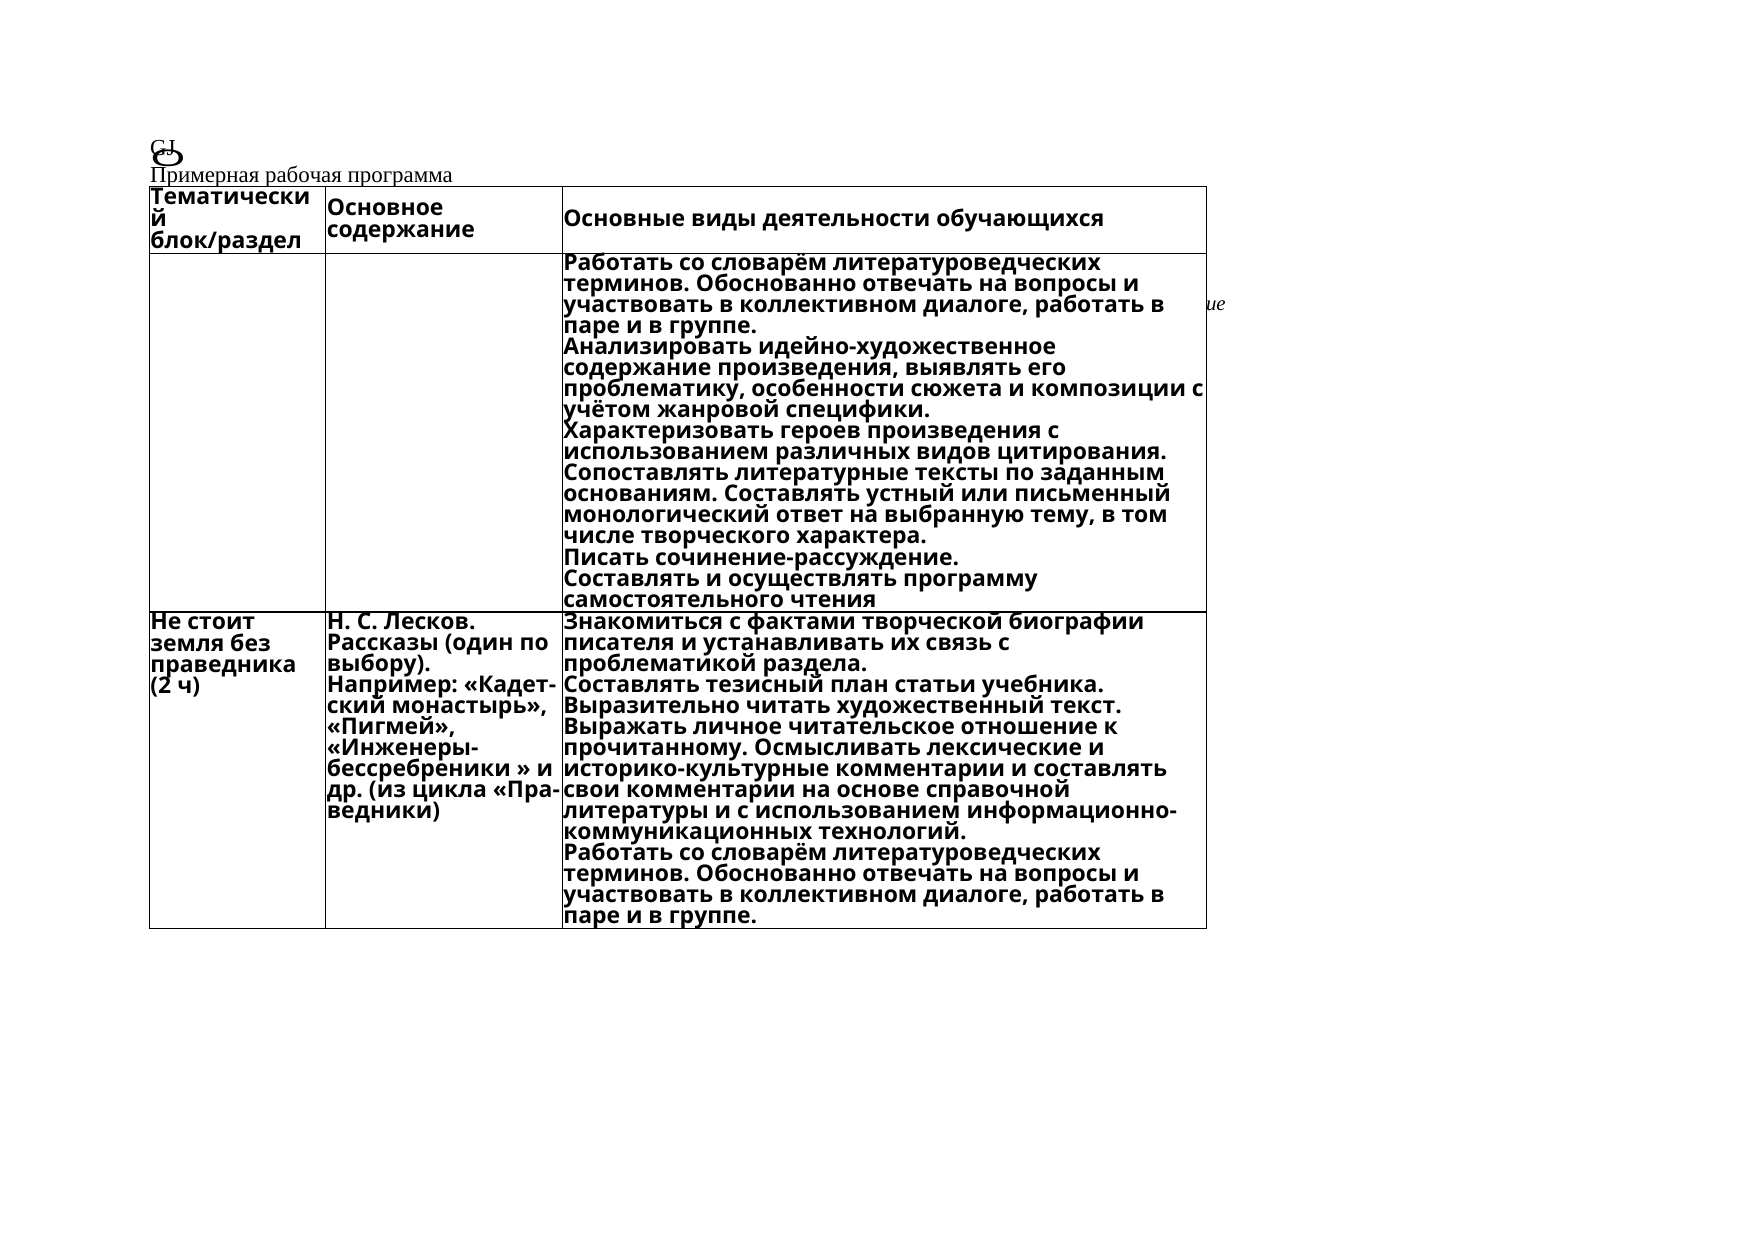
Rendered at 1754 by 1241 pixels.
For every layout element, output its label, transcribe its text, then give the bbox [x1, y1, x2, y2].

table_cell Знакомиться с фактами творческой биографии писателя и устанавливать их связь с проблематикой раздела. Составлять тезисный план статьи учебника. Выразительно читать художественный текст. Выражать личное читательское отношение к прочитанному. Осмысливать лексические и историко-культурные комментарии и составлять свои комментарии на основе справочной литературы и с использованием информационно-коммуникационных технологий. Работать со словарём литературоведческих терминов. Обоснованно отвечать на вопросы и участвовать в коллективном диалоге, работать в паре и в группе. [563, 613, 1206, 928]
table_cell Работать со словарём литературоведческих терминов. Обоснованно отвечать на вопросы и участвовать в коллективном диалоге, работать в паре и в группе. Анализировать идейно-художественное содержание произведения, выявлять его проблематику, особенности сюжета и композиции с учётом жанровой специфики. Характеризовать героев произведения с использованием различных видов цитирования. Сопоставлять литературные тексты по заданным основаниям. Составлять устный или письменный монологический ответ на выбранную тему, в том числе творческого характера. Писать сочинение-рассуждение. Составлять и осуществлять программу самостоятельного чтения [563, 254, 1206, 611]
text Примерная рабочая программа [150, 168, 1604, 186]
table_header Основные виды деятельности обучающихся [563, 187, 1206, 253]
table_cell [150, 254, 325, 611]
table_cell [326, 254, 562, 611]
table_header Тематический блок/раздел [150, 187, 325, 253]
table_header Основное содержание [326, 187, 562, 253]
table_cell Не стоит земля без праведника (2 ч) [150, 613, 325, 928]
table_cell Н. С. Лесков. Рассказы (один по выбору). Например: «Кадетский монастырь», «Пигмей», «Инженеры-бессребреники » и др. (из цикла «Праведники) [326, 613, 562, 928]
